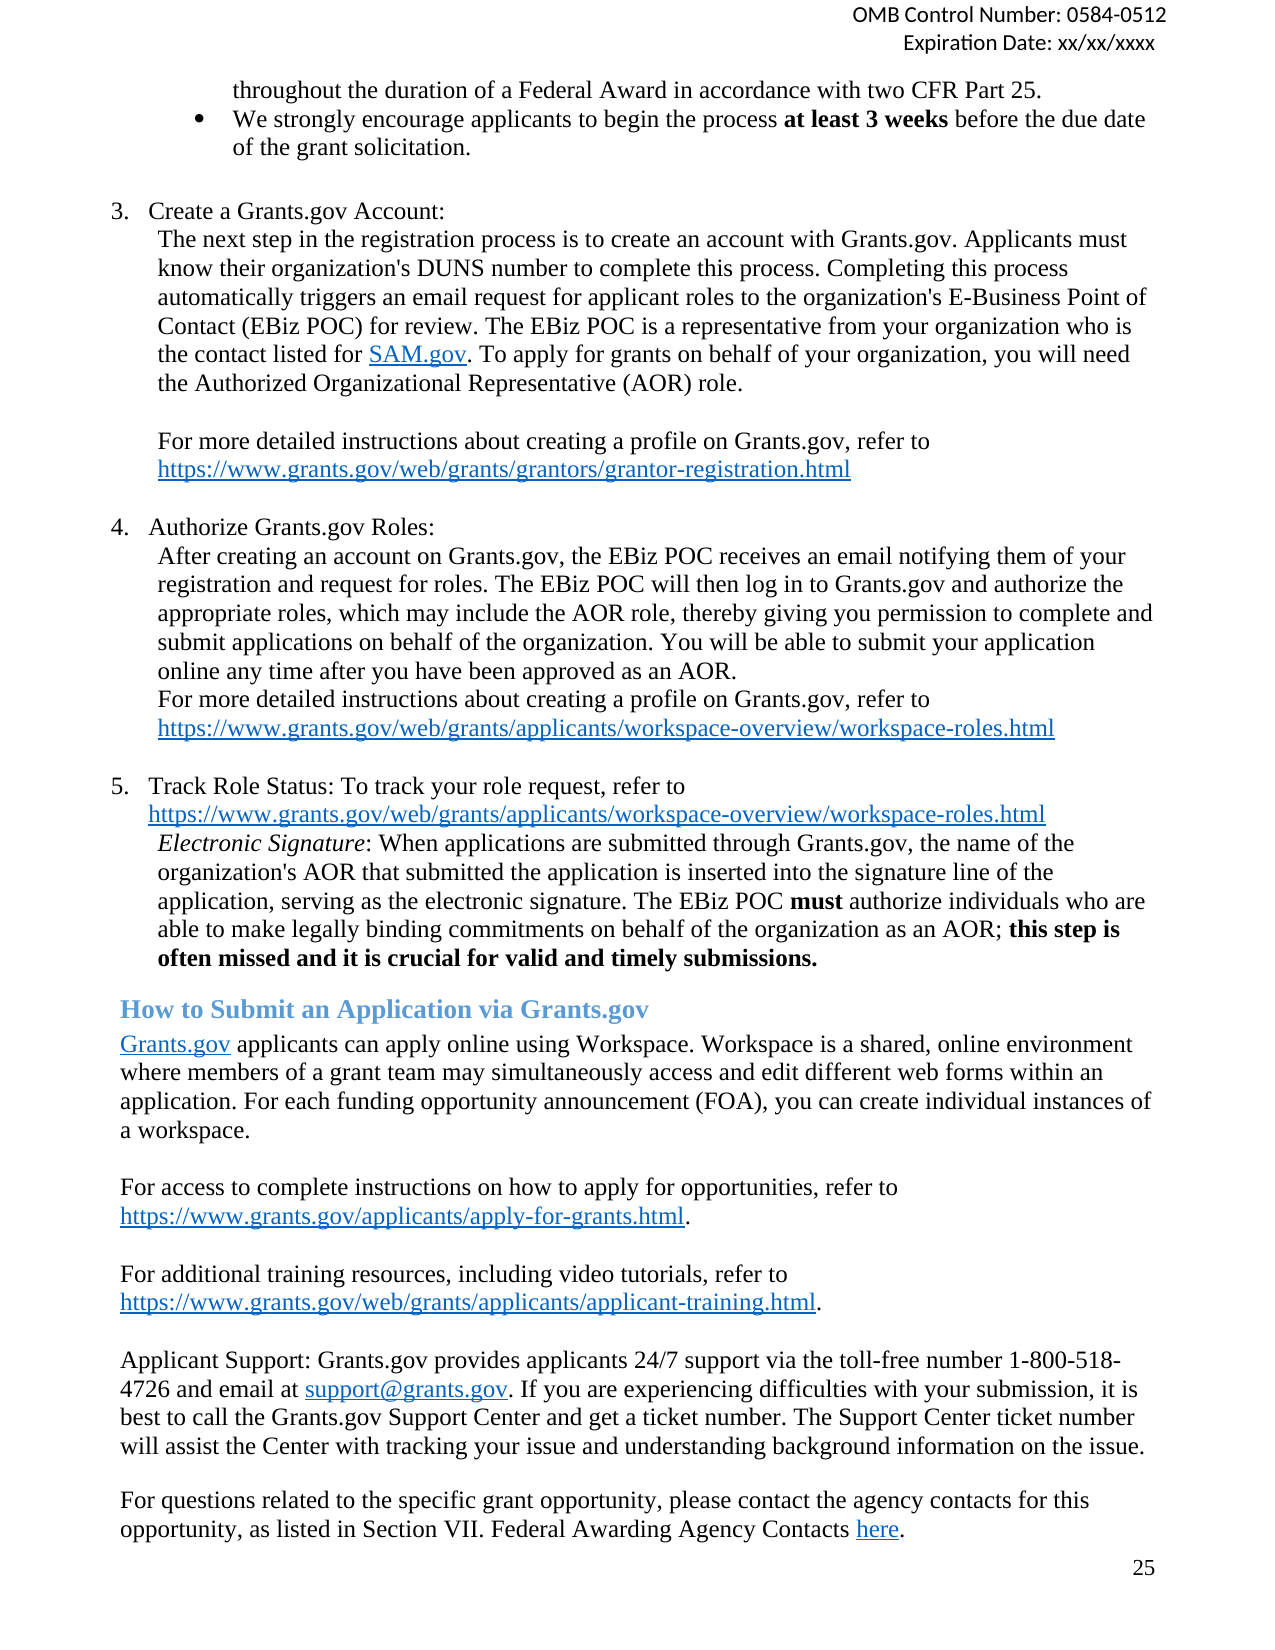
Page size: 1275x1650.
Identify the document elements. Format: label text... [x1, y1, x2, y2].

subtitle How to Submit an Application via Grants.gov [120, 993, 1161, 1024]
text After creating an account on Grants.gov, the EBiz POC receives an email notifying them of your registration and request for roles. The EBiz POC will then log in to Grants.gov and authorize the appropriate roles, which may include the AOR role, thereby giving you permission to complete and submit applications on behalf of the organization. You will be able to submit your application online any time after you have been approved as an AOR. [157, 541, 1161, 684]
list Create a Grants.gov Account: [111, 196, 1161, 224]
text The next step in the registration process is to create an account with Grants.gov. Applicants must know their organization's DUNS number to complete this process. Completing this process automatically triggers an email request for applicant roles to the organization's E-Business Point of Contact (EBiz POC) for review. The EBiz POC is a representative from your organization who is the contact listed for SAM.gov. To apply for grants on behalf of your organization, you will need the Authorized Organizational Representative (AOR) role. [157, 224, 1161, 397]
list We strongly encourage applicants to begin the process at least 3 weeks before the due date of the grant solicitation. [195, 104, 1161, 161]
text For access to complete instructions on how to apply for opportunities, refer to https://www.grants.gov/applicants/apply-for-grants.html. [120, 1172, 1161, 1230]
list Authorize Grants.gov Roles: [111, 512, 1161, 541]
text For more detailed instructions about creating a profile on Grants.gov, refer to https://www.grants.gov/web/grants/applicants/workspace-overview/workspace-roles.html [157, 684, 1161, 742]
text For questions related to the specific grant opportunity, please contact the agency contacts for this opportunity, as listed in Section VII. Federal Awarding Agency Contacts here. [120, 1485, 1161, 1542]
text For additional training resources, including video tutorials, refer to https://www.grants.gov/web/grants/applicants/applicant-training.html. [120, 1259, 1161, 1316]
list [195, 75, 1161, 104]
text Applicant Support: Grants.gov provides applicants 24/7 support via the toll-free number 1-800-518-4726 and email at support@grants.gov. If you are experiencing difficulties with your submission, it is best to call the Grants.gov Support Center and get a ticket number. The Support Center ticket number will assist the Center with tracking your issue and understanding background information on the issue. [120, 1345, 1161, 1460]
list Track Role Status: To track your role request, refer to https://www.grants.gov/web/grants/applicants/workspace-overview/workspace-roles.html [111, 771, 1161, 828]
text Electronic Signature: When applications are submitted through Grants.gov, the name of the organization's AOR that submitted the application is inserted into the signature line of the application, serving as the electronic signature. The EBiz POC must authorize individuals who are able to make legally binding commitments on behalf of the organization as an AOR; this step is often missed and it is crucial for valid and timely submissions. [157, 828, 1161, 972]
text For more detailed instructions about creating a profile on Grants.gov, refer to https://www.grants.gov/web/grants/grantors/grantor-registration.html [157, 426, 1161, 483]
text Grants.gov applicants can apply online using Workspace. Workspace is a shared, online environment where members of a grant team may simultaneously access and edit different web forms within an application. For each funding opportunity announcement (FOA), you can create individual instances of a workspace. [120, 1029, 1161, 1144]
